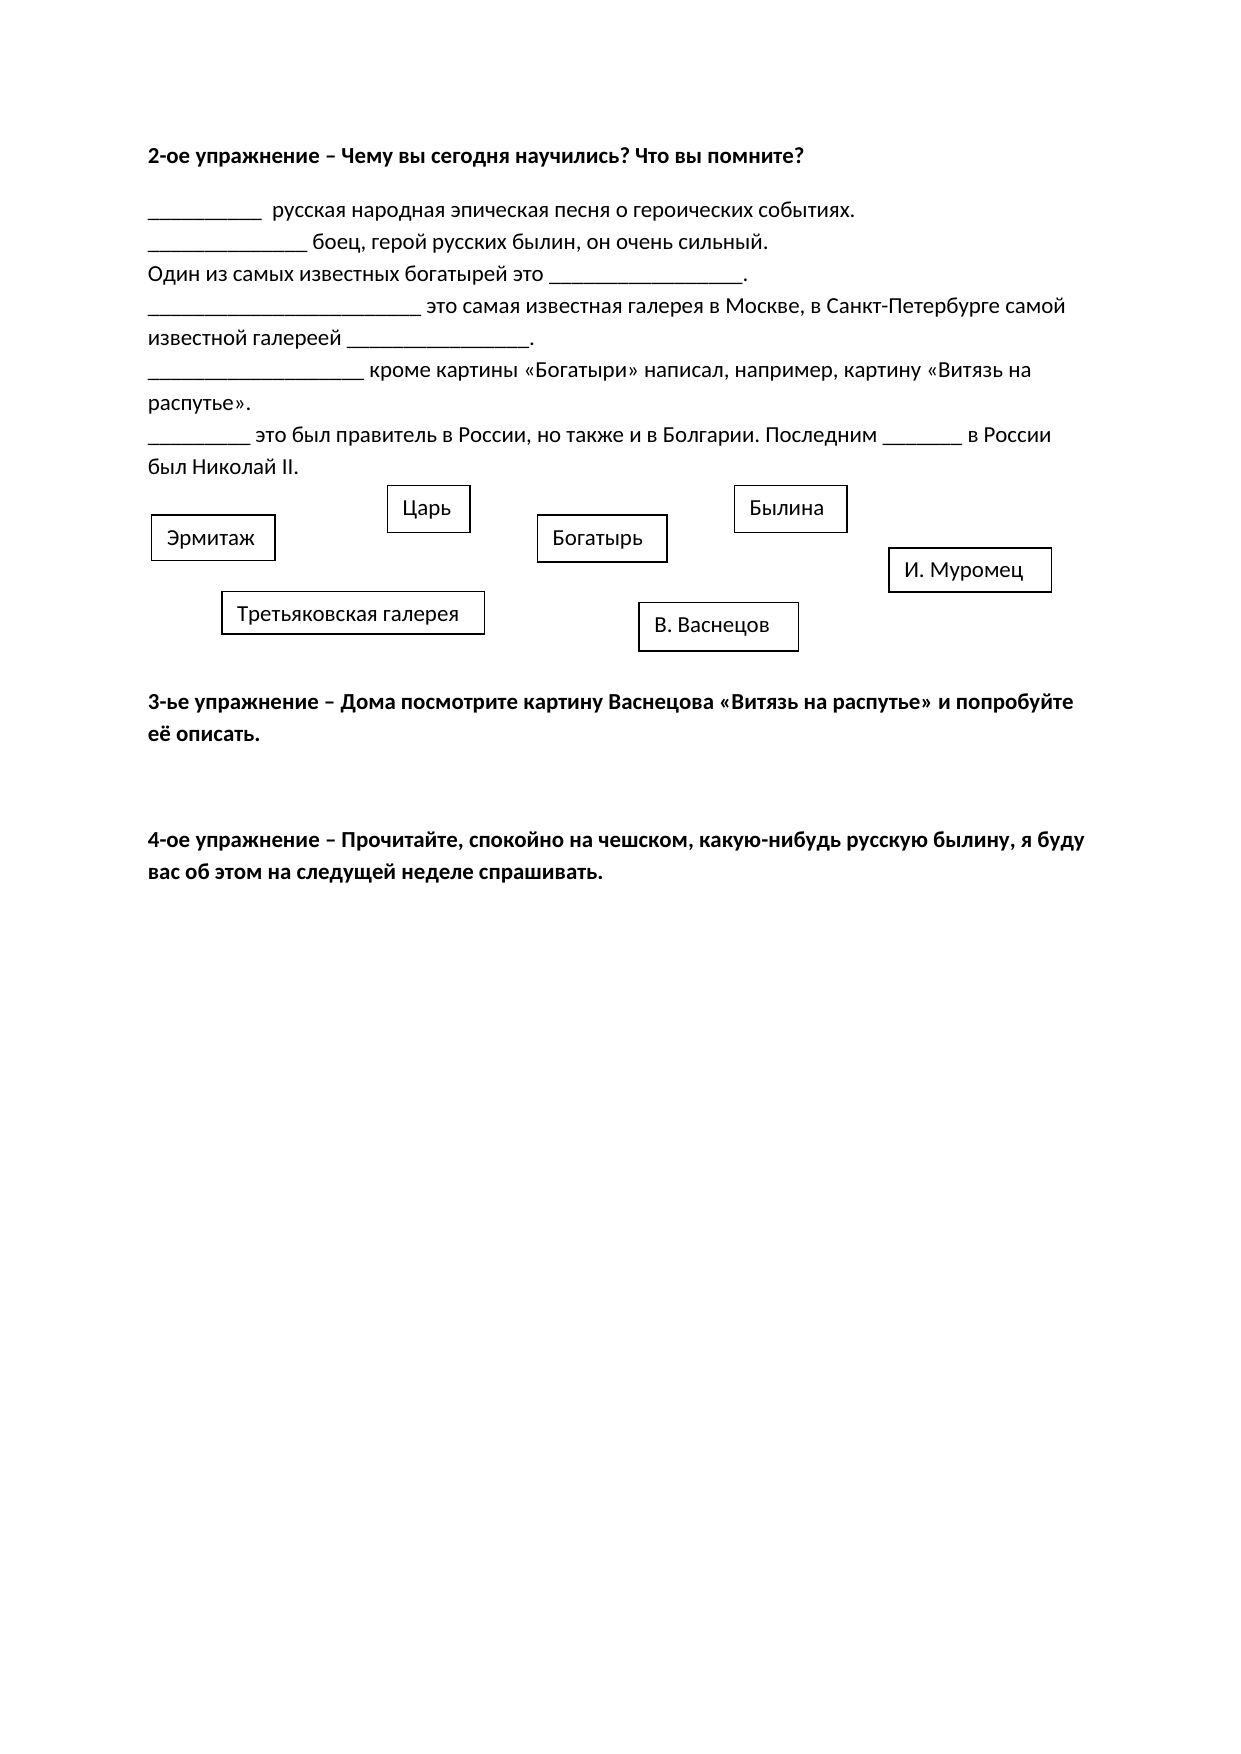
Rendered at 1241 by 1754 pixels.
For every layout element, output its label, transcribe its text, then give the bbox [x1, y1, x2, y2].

text Один из самых известных богатырей это _________________. [148, 259, 1093, 287]
text ___________________ кроме картины «Богатыри» написал, например, картину «Витязь на распутье». [148, 356, 1093, 416]
text 2-ое упражнение – Чему вы сегодня научились? Что вы помните? [148, 142, 1093, 170]
text _________ это был правитель в России, но также и в Болгарии. Последним _______ в России был Николай II. [148, 420, 1093, 480]
text 4-ое упражнение – Прочитайте, спокойно на чешском, какую-нибудь русскую былину, я буду вас об этом на следущей неделе спрашивать. [148, 825, 1093, 885]
text ________________________ это самая известная галерея в Москве, в Санкт-Петербурге самой известной галереей ________________. [148, 291, 1093, 351]
text 3-ье упражнение – Дома посмотрите картину Васнецова «Витязь на распутье» и попробуйте её описать. [148, 687, 1093, 747]
text ______________ боец, герой русских былин, он очень сильный. [148, 227, 1093, 255]
text __________ русская народная эпическая песня о героических событиях. [148, 195, 1093, 223]
